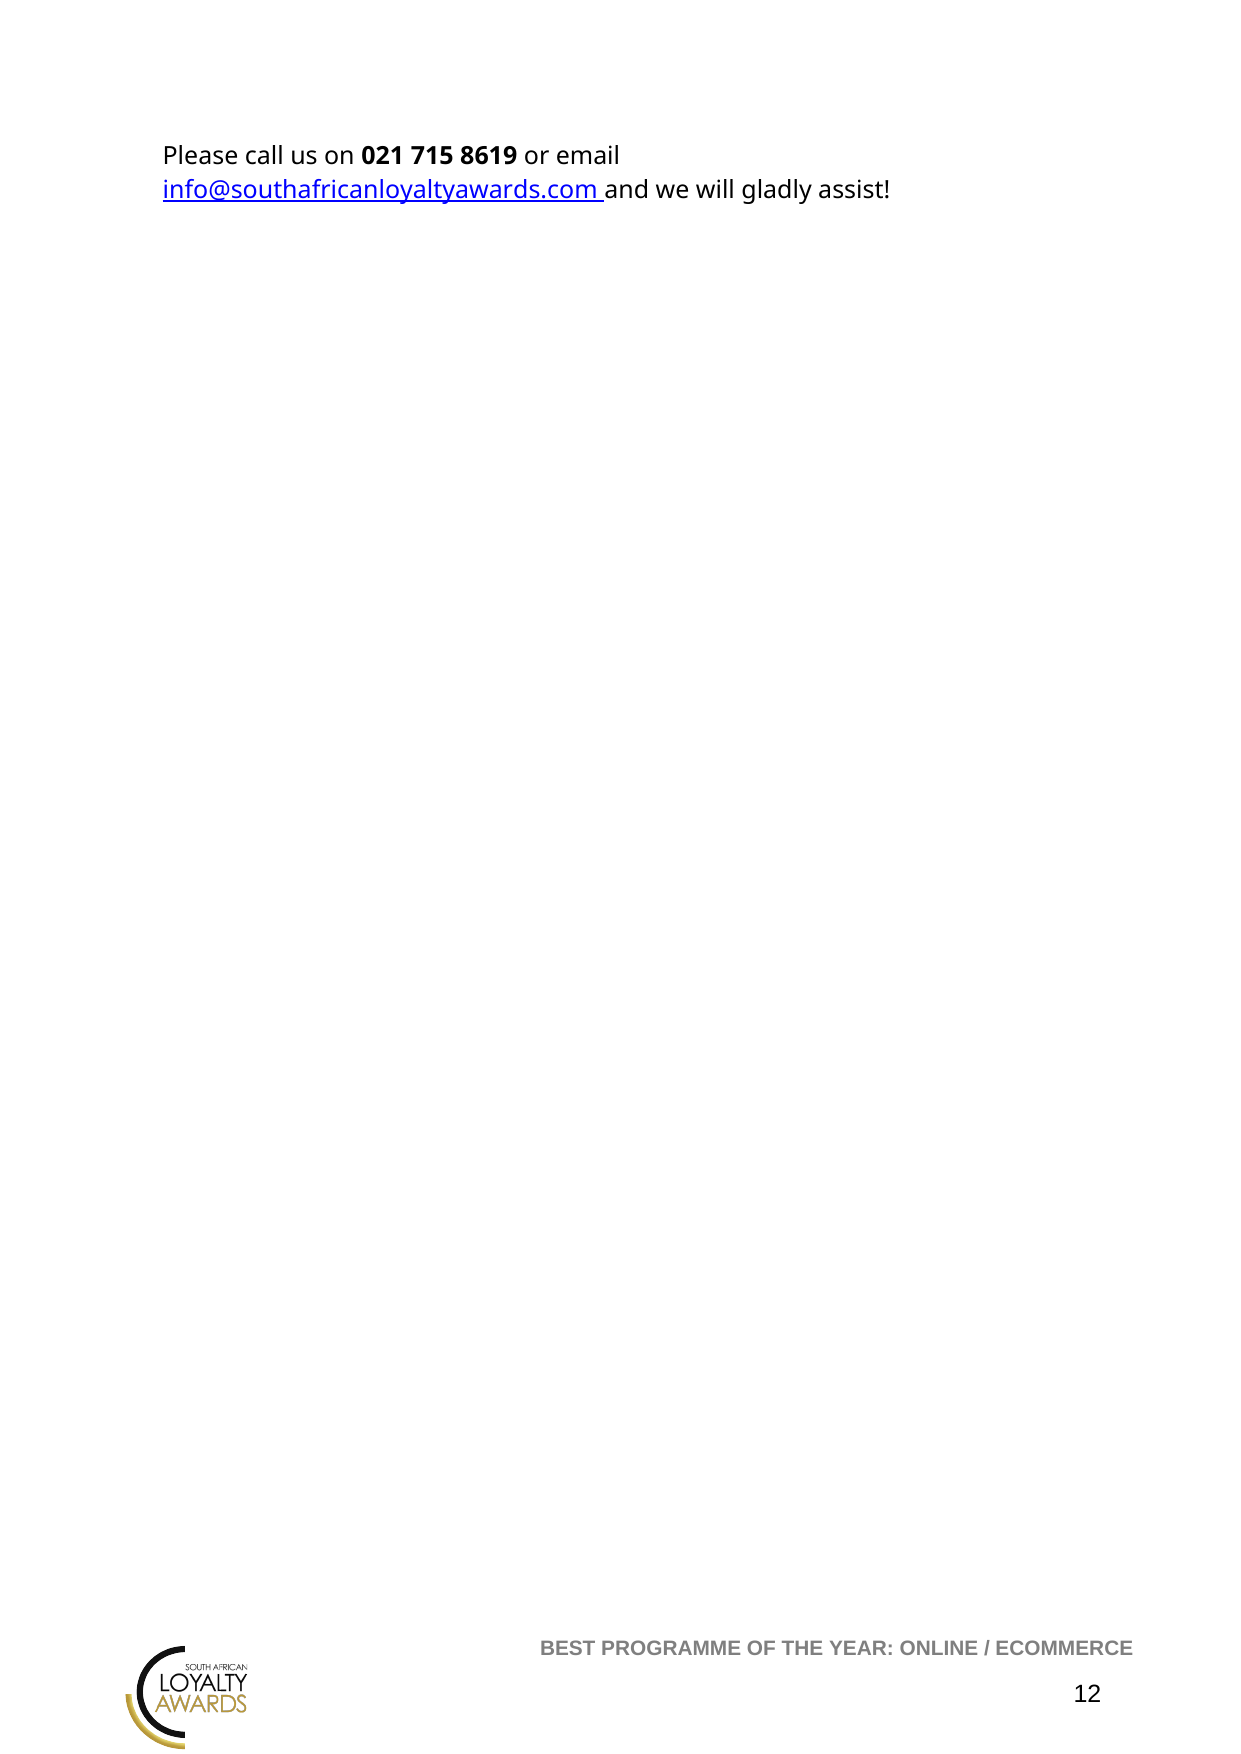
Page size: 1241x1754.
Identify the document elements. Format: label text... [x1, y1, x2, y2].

picture [121, 1641, 253, 1754]
text Please call us on 021 715 8619 or email info@southafricanloyaltyawards.com and we will gladly assist! [162, 103, 1053, 206]
